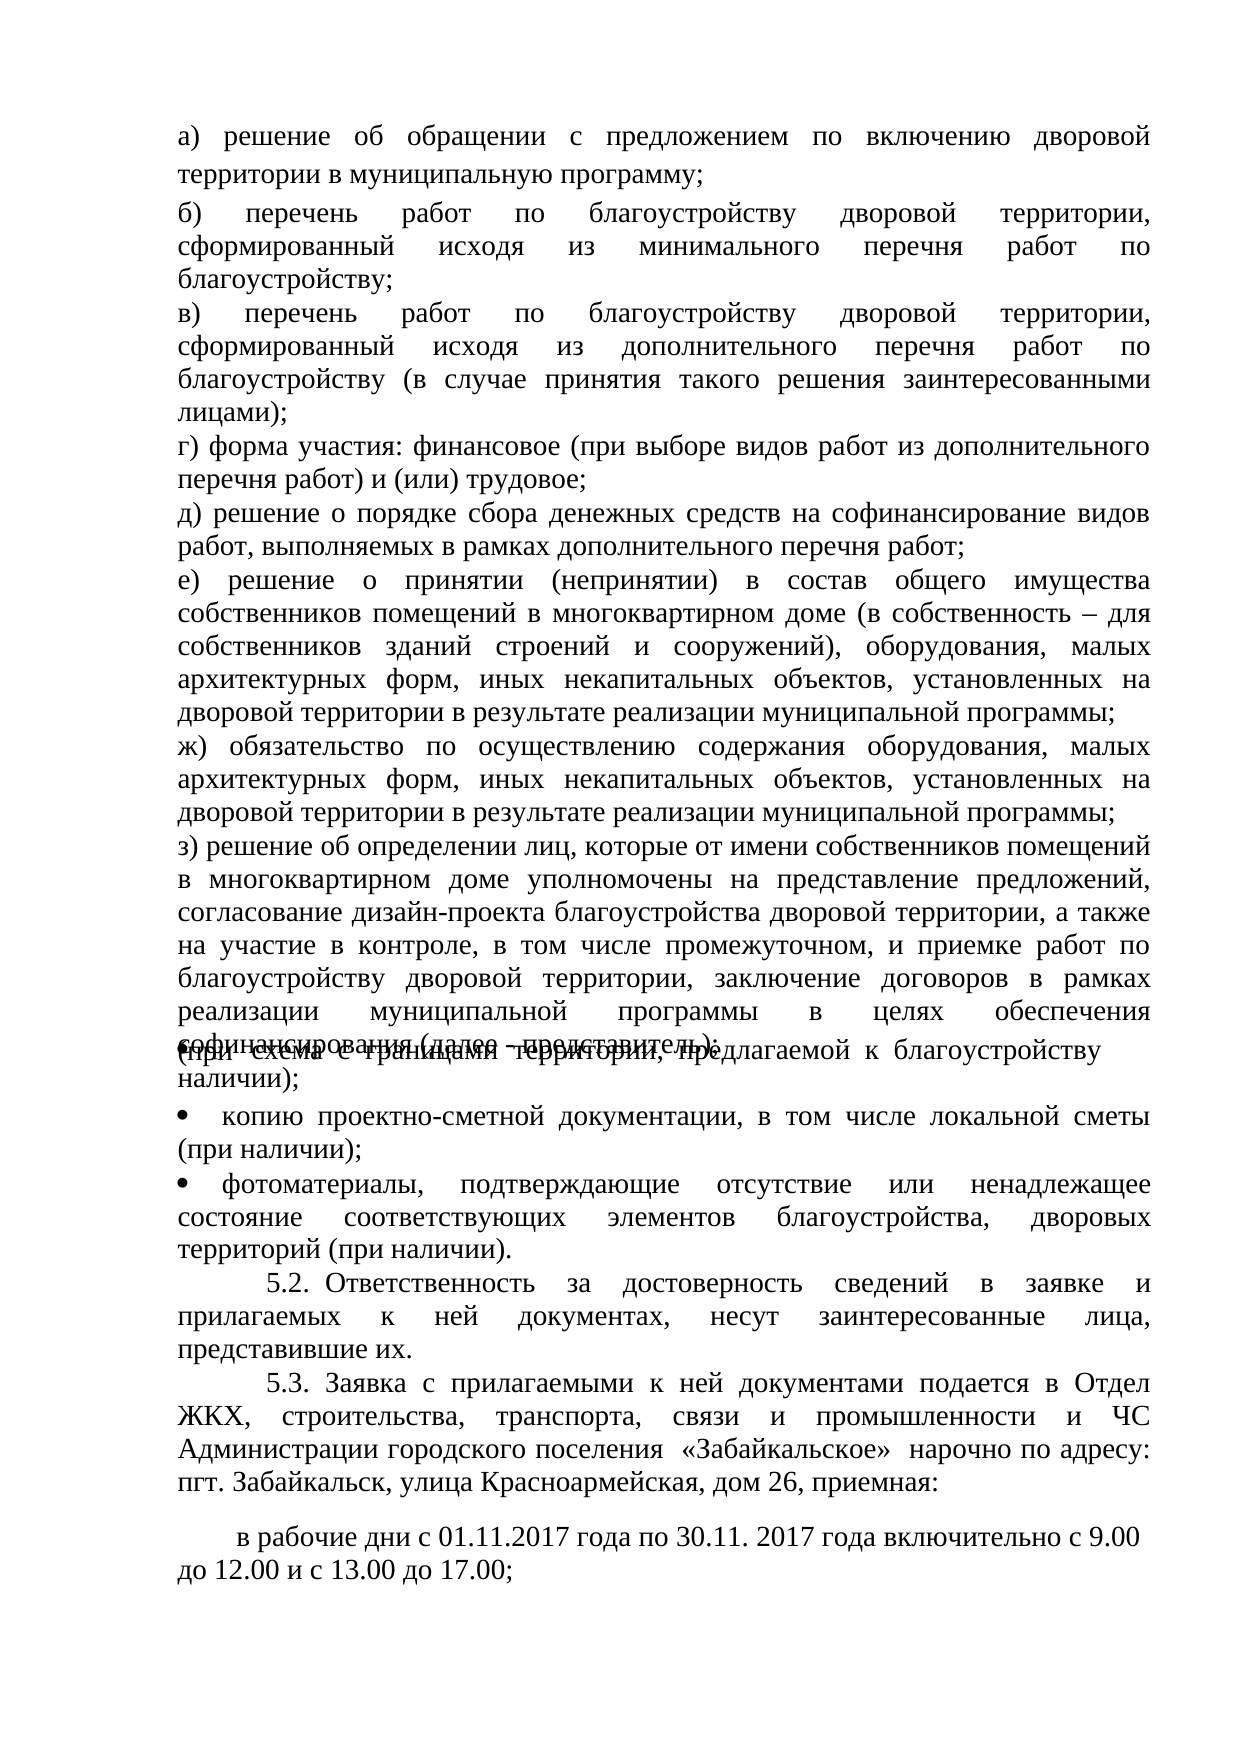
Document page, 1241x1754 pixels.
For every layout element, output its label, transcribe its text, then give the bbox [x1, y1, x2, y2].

text д) решение о порядке сбора денежных средств на софинансирование видов работ, выполняемых в рамках дополнительного перечня работ; [177, 496, 1152, 561]
list фотоматериалы, подтверждающие отсутствие или ненадлежащее состояние соответствующих элементов благоустройства, дворовых территорий (при наличии). [177, 1167, 1152, 1265]
text в) перечень работ по благоустройству дворовой территории, сформированный исходя из дополнительного перечня работ по благоустройству (в случае принятия такого решения заинтересованными лицами); [177, 296, 1152, 427]
text а) решение об обращении с предложением по включению дворовой территории в муниципальную программу; [177, 118, 1152, 190]
text е) решение о принятии (непринятии) в состав общего имущества собственников помещений в многоквартирном доме (в собственность – для собственников зданий строений и сооружений), оборудования, малых архитектурных форм, иных некапитальных объектов, установленных на дворовой территории в результате реализации муниципальной программы; [177, 563, 1152, 727]
text г) форма участия: финансовое (при выборе видов работ из дополнительного перечня работ) и (или) трудовое; [177, 429, 1152, 494]
list Заявка с прилагаемыми к ней документами подается в Отдел ЖКХ, строительства, транспорта, связи и промышленности и ЧС Администрации городского поселения «Забайкальское» нарочно по адресу: пгт. Забайкальск, улица Красноармейская, дом 26, приемная: [177, 1366, 1152, 1498]
text з) решение об определении лиц, которые от имени собственников помещений в многоквартирном доме уполномочены на представление предложений, согласование дизайн-проекта благоустройства дворовой территории, а также на участие в контроле, в том числе промежуточном, и приемке работ по благоустройству дворовой территории, заключение договоров в рамках реализации муниципальной программы в целях обеспечения софинансирования (далее - представитель); [177, 829, 1152, 1059]
text наличии); [177, 1060, 1152, 1094]
list копию проектно-сметной документации, в том числе локальной сметы (при наличии); [177, 1099, 1152, 1165]
text б) перечень работ по благоустройству дворовой территории, сформированный исходя из минимального перечня работ по благоустройству; [177, 197, 1152, 294]
list Ответственность за достоверность сведений в заявке и прилагаемых к ней документах, несут заинтересованные лица, представившие их. [177, 1267, 1152, 1364]
text в рабочие дни с 01.11.2017 года по 30.11. 2017 года включительно с 9.00 до 12.00 и с 13.00 до 17.00; [177, 1520, 1152, 1586]
text ж) обязательство по осуществлению содержания оборудования, малых архитектурных форм, иных некапитальных объектов, установленных на дворовой территории в результате реализации муниципальной программы; [177, 729, 1152, 827]
